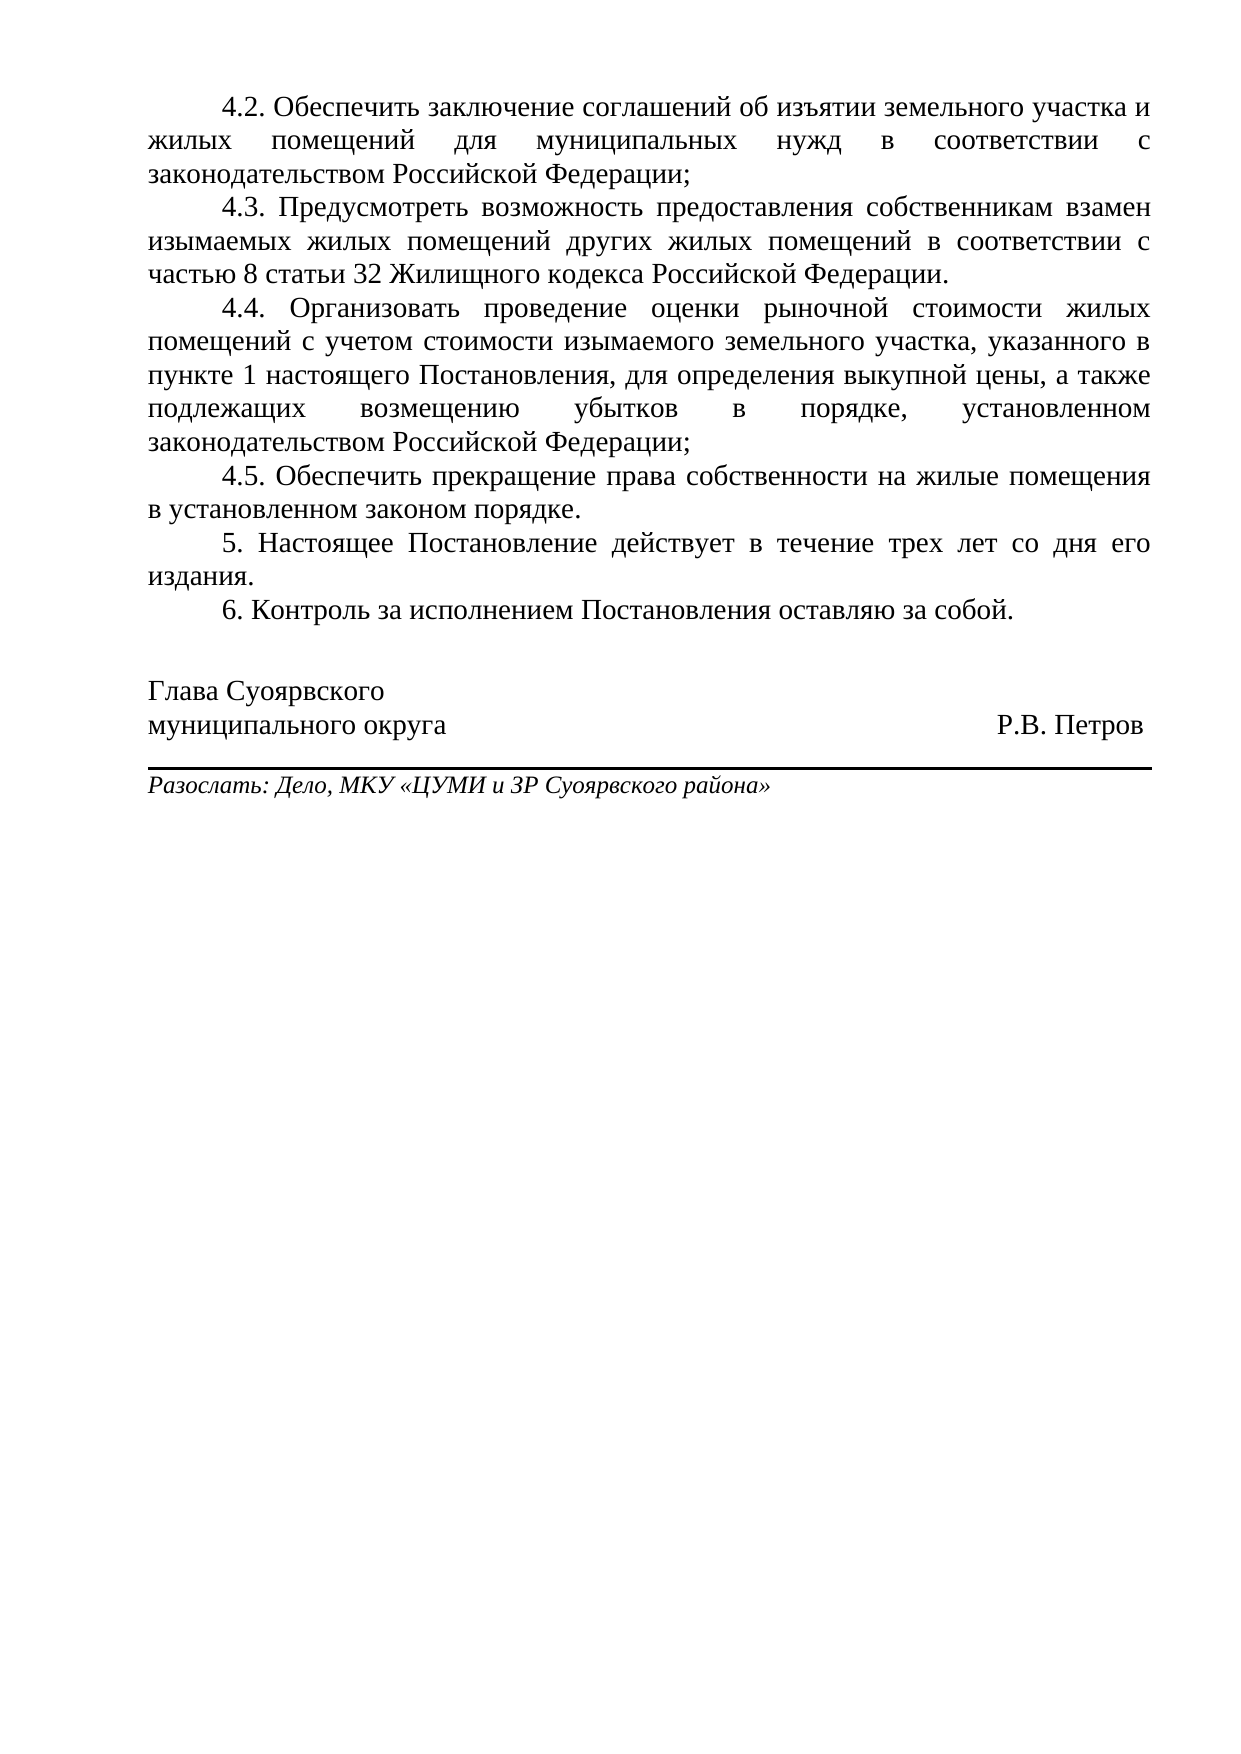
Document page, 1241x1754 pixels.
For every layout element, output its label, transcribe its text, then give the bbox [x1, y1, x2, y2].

text 4.3. Предусмотреть возможность предоставления собственникам взамен изымаемых жилых помещений других жилых помещений в соответствии с частью 8 статьи 32 Жилищного кодекса Российской Федерации. [148, 189, 1152, 290]
text 4.4. Организовать проведение оценки рыночной стоимости жилых помещений с учетом стоимости изымаемого земельного участка, указанного в пункте 1 настоящего Постановления, для определения выкупной цены, а также подлежащих возмещению убытков в порядке, установленном законодательством Российской Федерации; [148, 290, 1152, 458]
text муниципального округа Р.В. Петров [148, 707, 1152, 741]
text 4.2. Обеспечить заключение соглашений об изъятии земельного участка и жилых помещений для муниципальных нужд в соответствии с законодательством Российской Федерации; [148, 89, 1152, 189]
text Разослать: Дело, МКУ «ЦУМИ и ЗР Суоярвского района» [148, 770, 1152, 798]
text Глава Суоярвского [148, 673, 1152, 707]
text 5. Настоящее Постановление действует в течение трех лет со дня его издания. [148, 525, 1152, 592]
text 4.5. Обеспечить прекращение права собственности на жилые помещения в установленном законом порядке. [148, 458, 1152, 525]
text 6. Контроль за исполнением Постановления оставляю за собой. [148, 592, 1152, 625]
